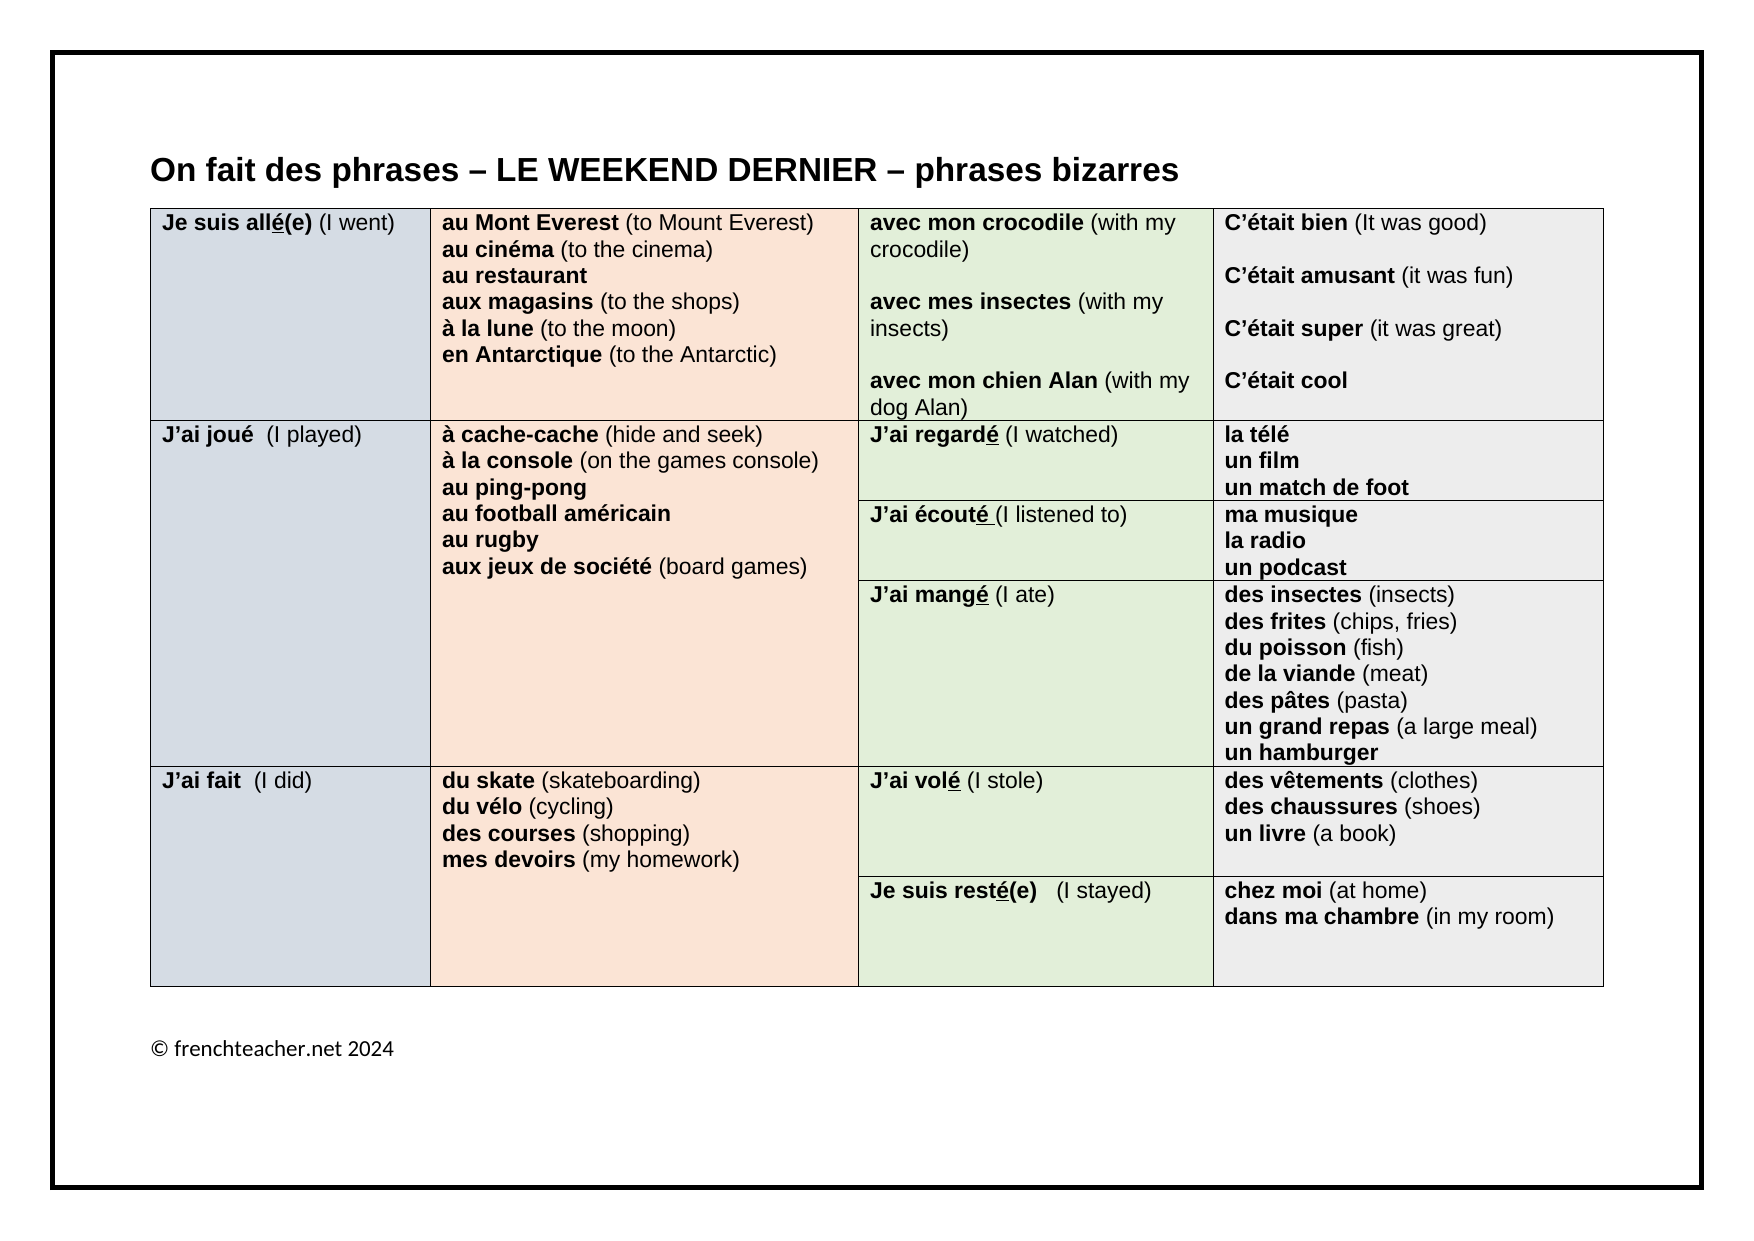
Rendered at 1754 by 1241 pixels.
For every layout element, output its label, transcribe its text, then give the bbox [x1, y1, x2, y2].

table_cell J’ai mangé (I ate) [859, 581, 1213, 766]
table_header Je suis allé(e) (I went) [151, 209, 430, 420]
table_cell des vêtements (clothes) des chaussures (shoes) un livre (a book) [1214, 767, 1603, 876]
text © frenchteacher.net 2024 [150, 1034, 1604, 1062]
table_cell J’ai fait (I did) [151, 767, 430, 986]
table_cell J’ai regardé (I watched) [859, 421, 1213, 500]
table_cell chez moi (at home) dans ma chambre (in my room) [1214, 877, 1603, 986]
table_cell J’ai joué (I played) [151, 421, 430, 766]
table_cell du skate (skateboarding) du vélo (cycling) des courses (shopping) mes devoirs (my homework) [431, 767, 858, 986]
table_cell ma musique la radio un podcast [1214, 501, 1603, 580]
table_cell à cache-cache (hide and seek) à la console (on the games console) au ping-pong au football américain au rugby aux jeux de société (board games) [431, 421, 858, 766]
table_cell Je suis resté(e) (I stayed) [859, 877, 1213, 986]
table_cell la télé un film un match de foot [1214, 421, 1603, 500]
table_cell J’ai volé (I stole) [859, 767, 1213, 876]
table_header C’était bien (It was good) C’était amusant (it was fun) C’était super (it was great) C’était cool [1214, 209, 1603, 420]
table_header au Mont Everest (to Mount Everest) au cinéma (to the cinema) au restaurant aux magasins (to the shops) à la lune (to the moon) en Antarctique (to the Antarctic) [431, 209, 858, 420]
table_cell des insectes (insects) des frites (chips, fries) du poisson (fish) de la viande (meat) des pâtes (pasta) un grand repas (a large meal) un hamburger [1214, 581, 1603, 766]
table_header avec mon crocodile (with my crocodile) avec mes insectes (with my insects) avec mon chien Alan (with my dog Alan) [859, 209, 1213, 420]
table_cell J’ai écouté (I listened to) [859, 501, 1213, 580]
text On fait des phrases – LE WEEKEND DERNIER – phrases bizarres [150, 150, 1604, 188]
